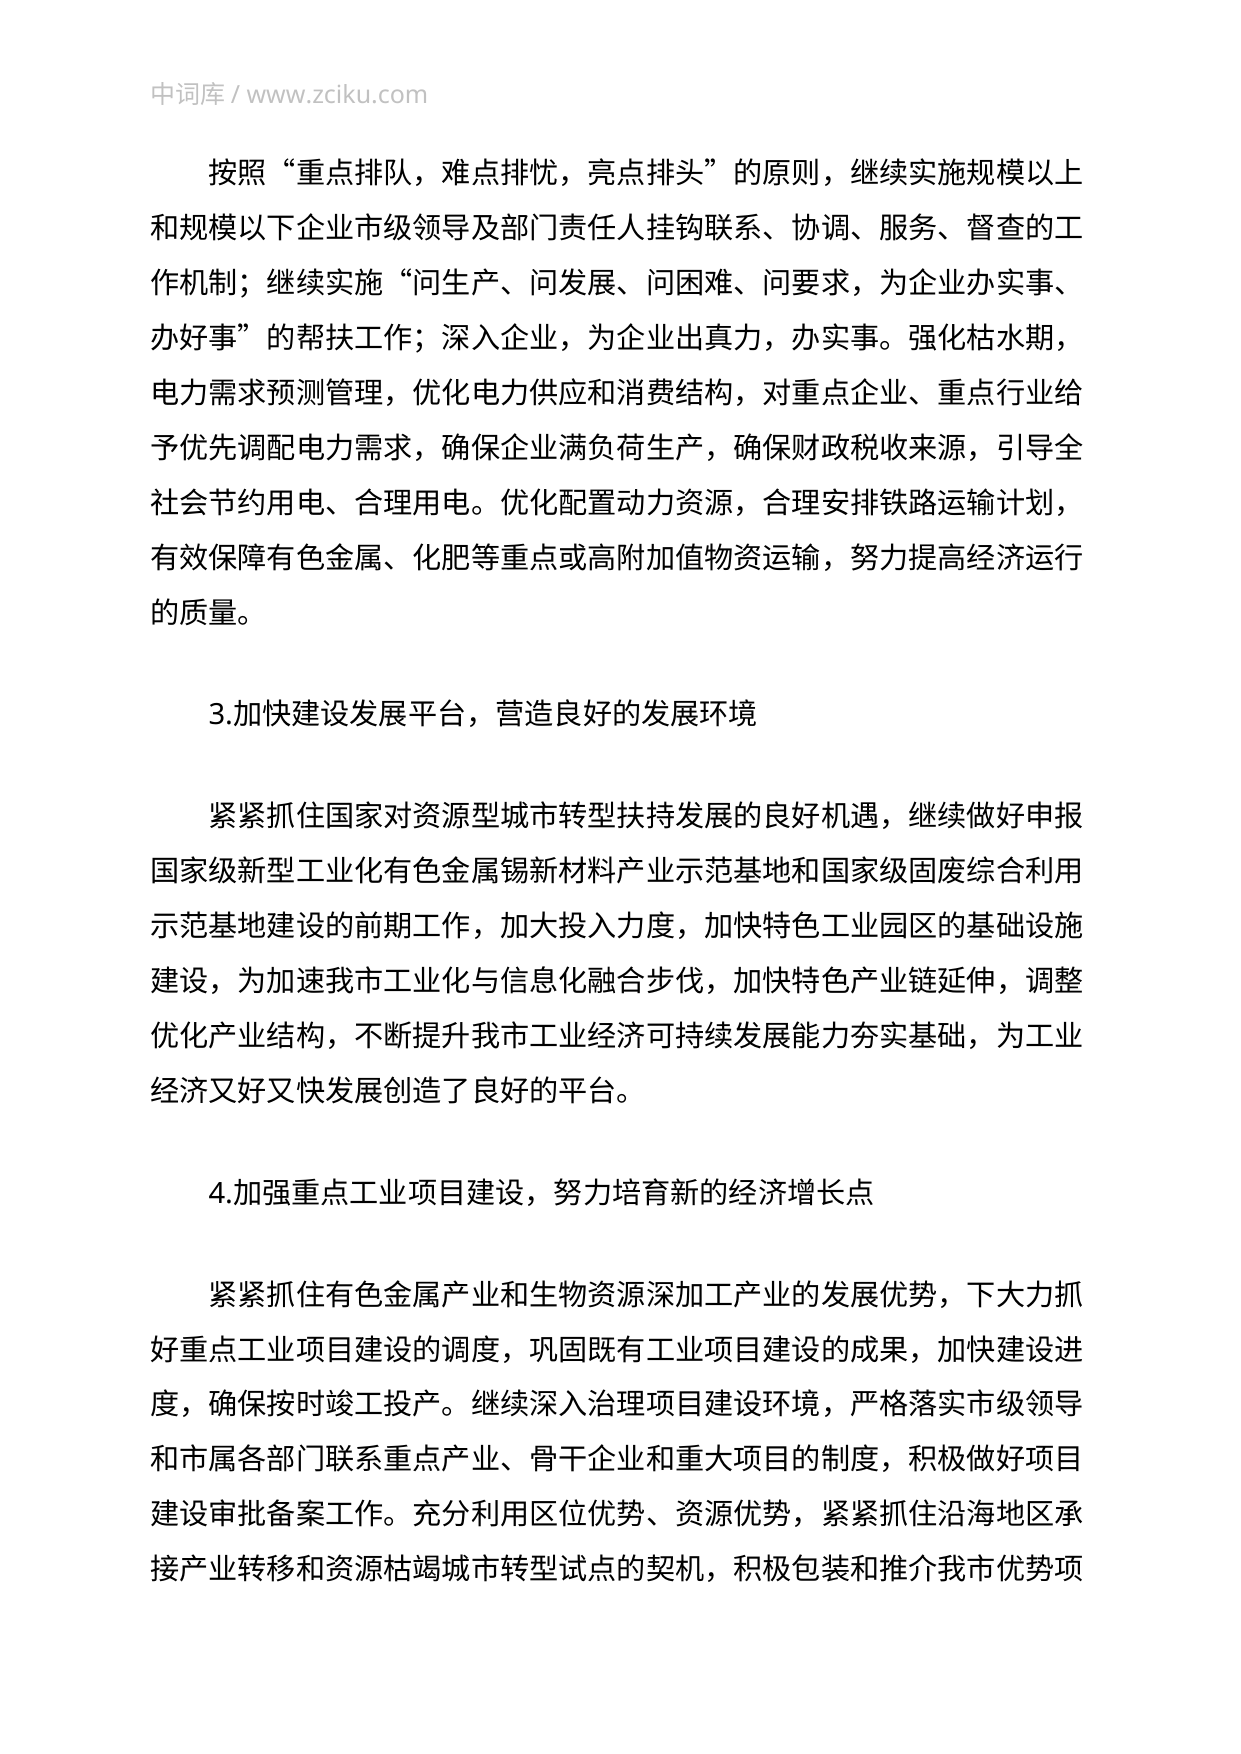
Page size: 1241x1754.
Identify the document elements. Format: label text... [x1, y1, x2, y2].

text 紧紧抓住国家对资源型城市转型扶持发展的良好机遇，继续做好申报国家级新型工业化有色金属锡新材料产业示范基地和国家级固废综合利用示范基地建设的前期工作，加大投入力度，加快特色工业园区的基础设施建设，为加速我市工业化与信息化融合步伐，加快特色产业链延伸，调整优化产业结构，不断提升我市工业经济可持续发展能力夯实基础，为工业经济又好又快发展创造了良好的平台。 [150, 793, 1090, 1110]
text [150, 1271, 1090, 1588]
text 按照“重点排队，难点排忧，亮点排头”的原则，继续实施规模以上和规模以下企业市级领导及部门责任人挂钩联系、协调、服务、督查的工作机制；继续实施“问生产、问发展、问困难、问要求，为企业办实事、办好事”的帮扶工作；深入企业，为企业出真力，办实事。强化枯水期，电力需求预测管理，优化电力供应和消费结构，对重点企业、重点行业给予优先调配电力需求，确保企业满负荷生产，确保财政税收来源，引导全社会节约用电、合理用电。优化配置动力资源，合理安排铁路运输计划，有效保障有色金属、化肥等重点或高附加值物资运输，努力提高经济运行的质量。 [150, 150, 1090, 631]
text 3.加快建设发展平台，营造良好的发展环境 [150, 691, 1090, 733]
text 4.加强重点工业项目建设，努力培育新的经济增长点 [150, 1169, 1090, 1212]
